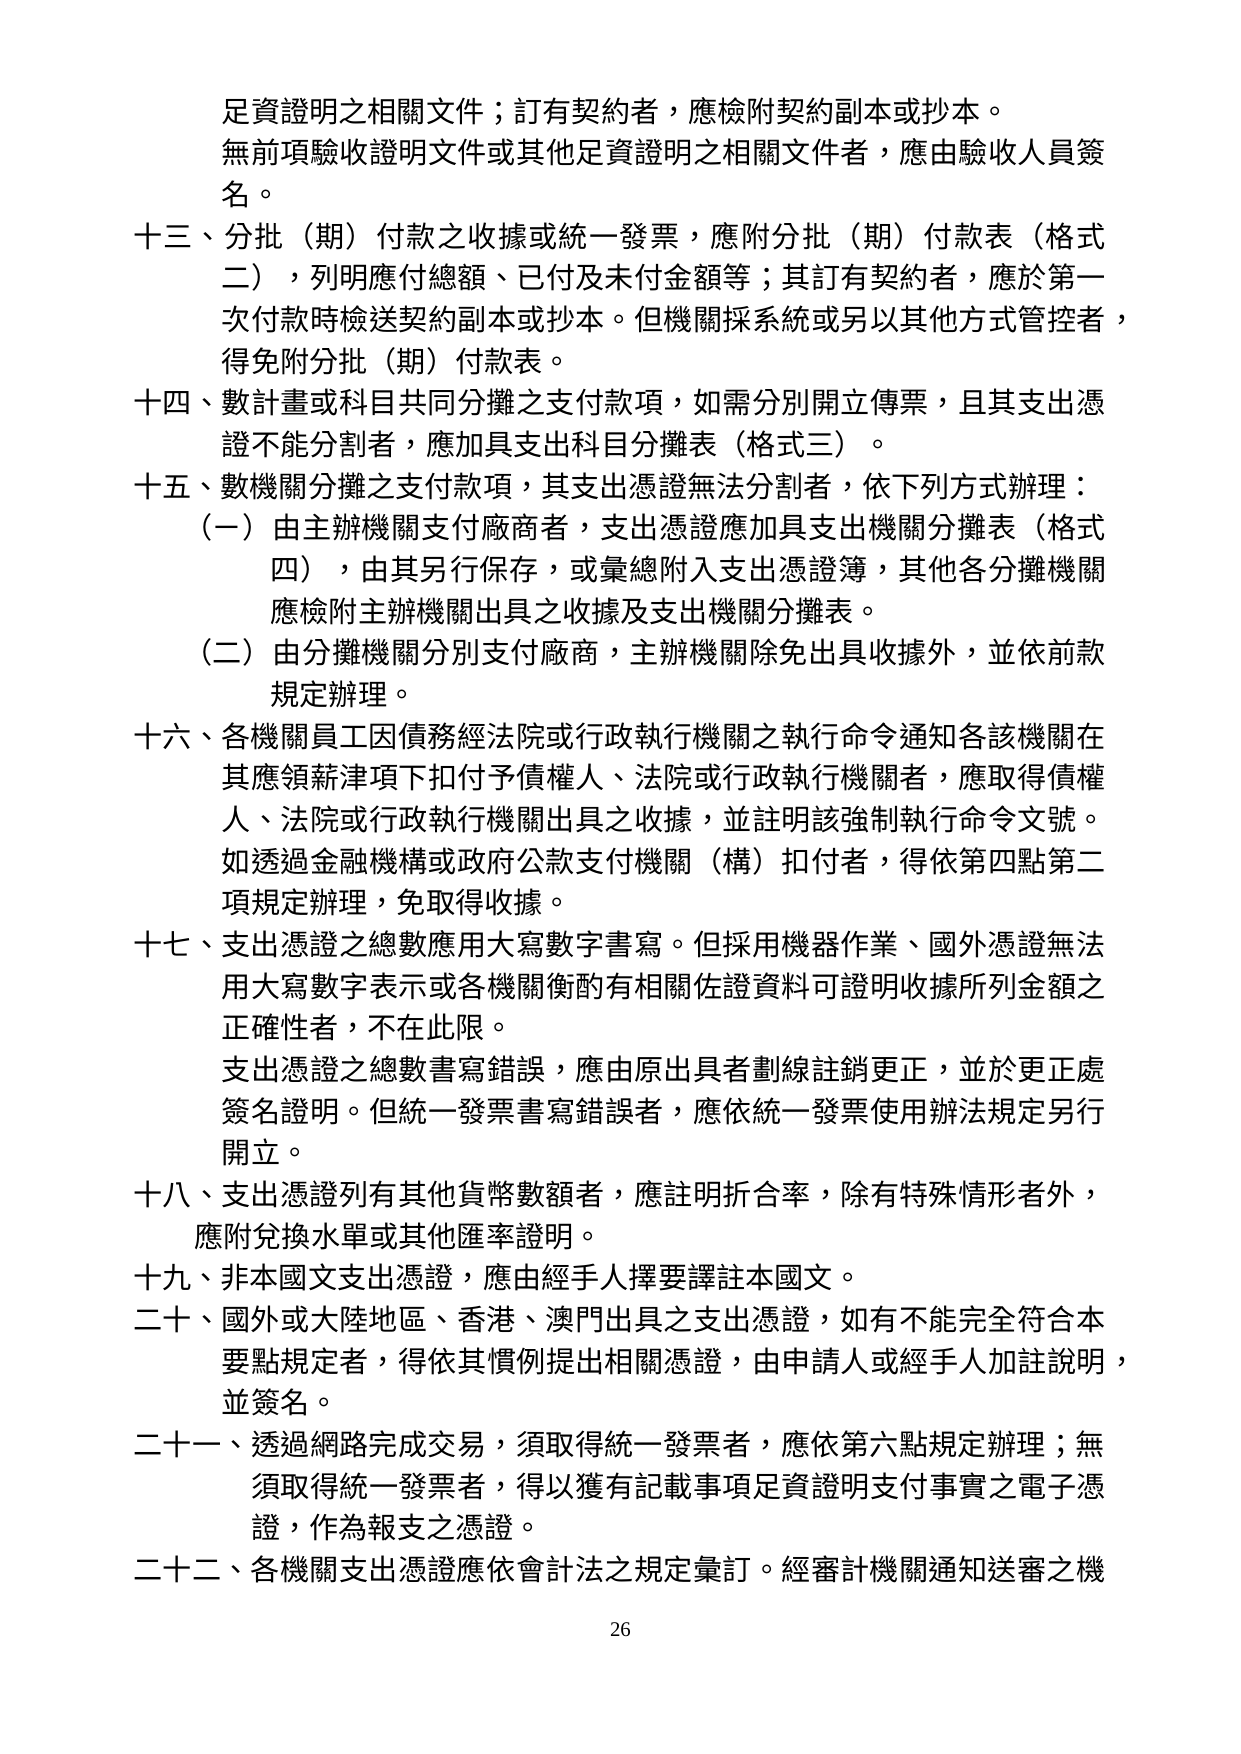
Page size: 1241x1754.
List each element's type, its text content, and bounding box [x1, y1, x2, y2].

text （二）由分攤機關分別支付廠商，主辦機關除免出具收據外，並依前款規定辦理。 [183, 630, 1107, 714]
text 十七、支出憑證之總數應用大寫數字書寫。但採用機器作業、國外憑證無法用大寫數字表示或各機關衡酌有相關佐證資料可證明收據所列金額之正確性者，不在此限。 [133, 922, 1107, 1047]
text 十三、分批（期）付款之收據或統一發票，應附分批（期）付款表（格式二），列明應付總額、已付及未付金額等；其訂有契約者，應於第一次付款時檢送契約副本或抄本。但機關採系統或另以其他方式管控者，得免附分批（期）付款表。 [133, 214, 1107, 380]
text 十九、非本國文支出憑證，應由經手人擇要譯註本國文。 [133, 1255, 1107, 1297]
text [133, 89, 1107, 130]
text 十六、各機關員工因債務經法院或行政執行機關之執行命令通知各該機關在其應領薪津項下扣付予債權人、法院或行政執行機關者，應取得債權人、法院或行政執行機關出具之收據，並註明該強制執行命令文號。如透過金融機構或政府公款支付機關（構）扣付者，得依第四點第二項規定辦理，免取得收據。 [133, 714, 1107, 922]
text （ㄧ）由主辦機關支付廠商者，支出憑證應加具支出機關分攤表（格式四），由其另行保存，或彙總附入支出憑證簿，其他各分攤機關應檢附主辦機關出具之收據及支出機關分攤表。 [183, 505, 1107, 630]
text 十五、數機關分攤之支付款項，其支出憑證無法分割者，依下列方式辦理： [133, 464, 1107, 505]
text 無前項驗收證明文件或其他足資證明之相關文件者，應由驗收人員簽名。 [222, 130, 1107, 214]
text 十四、數計畫或科目共同分攤之支付款項，如需分別開立傳票，且其支出憑證不能分割者，應加具支出科目分攤表（格式三）。 [133, 380, 1107, 464]
text 二十一、透過網路完成交易，須取得統一發票者，應依第六點規定辦理；無須取得統一發票者，得以獲有記載事項足資證明支付事實之電子憑證，作為報支之憑證。 [133, 1422, 1107, 1547]
text 十八、支出憑證列有其他貨幣數額者，應註明折合率，除有特殊情形者外，應附兌換水單或其他匯率證明。 [133, 1172, 1107, 1255]
text 支出憑證之總數書寫錯誤，應由原出具者劃線註銷更正，並於更正處簽名證明。但統一發票書寫錯誤者，應依統一發票使用辦法規定另行開立。 [222, 1047, 1107, 1172]
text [133, 1547, 1107, 1589]
text 二十、國外或大陸地區、香港、澳門出具之支出憑證，如有不能完全符合本要點規定者，得依其慣例提出相關憑證，由申請人或經手人加註說明，並簽名。 [133, 1297, 1107, 1422]
